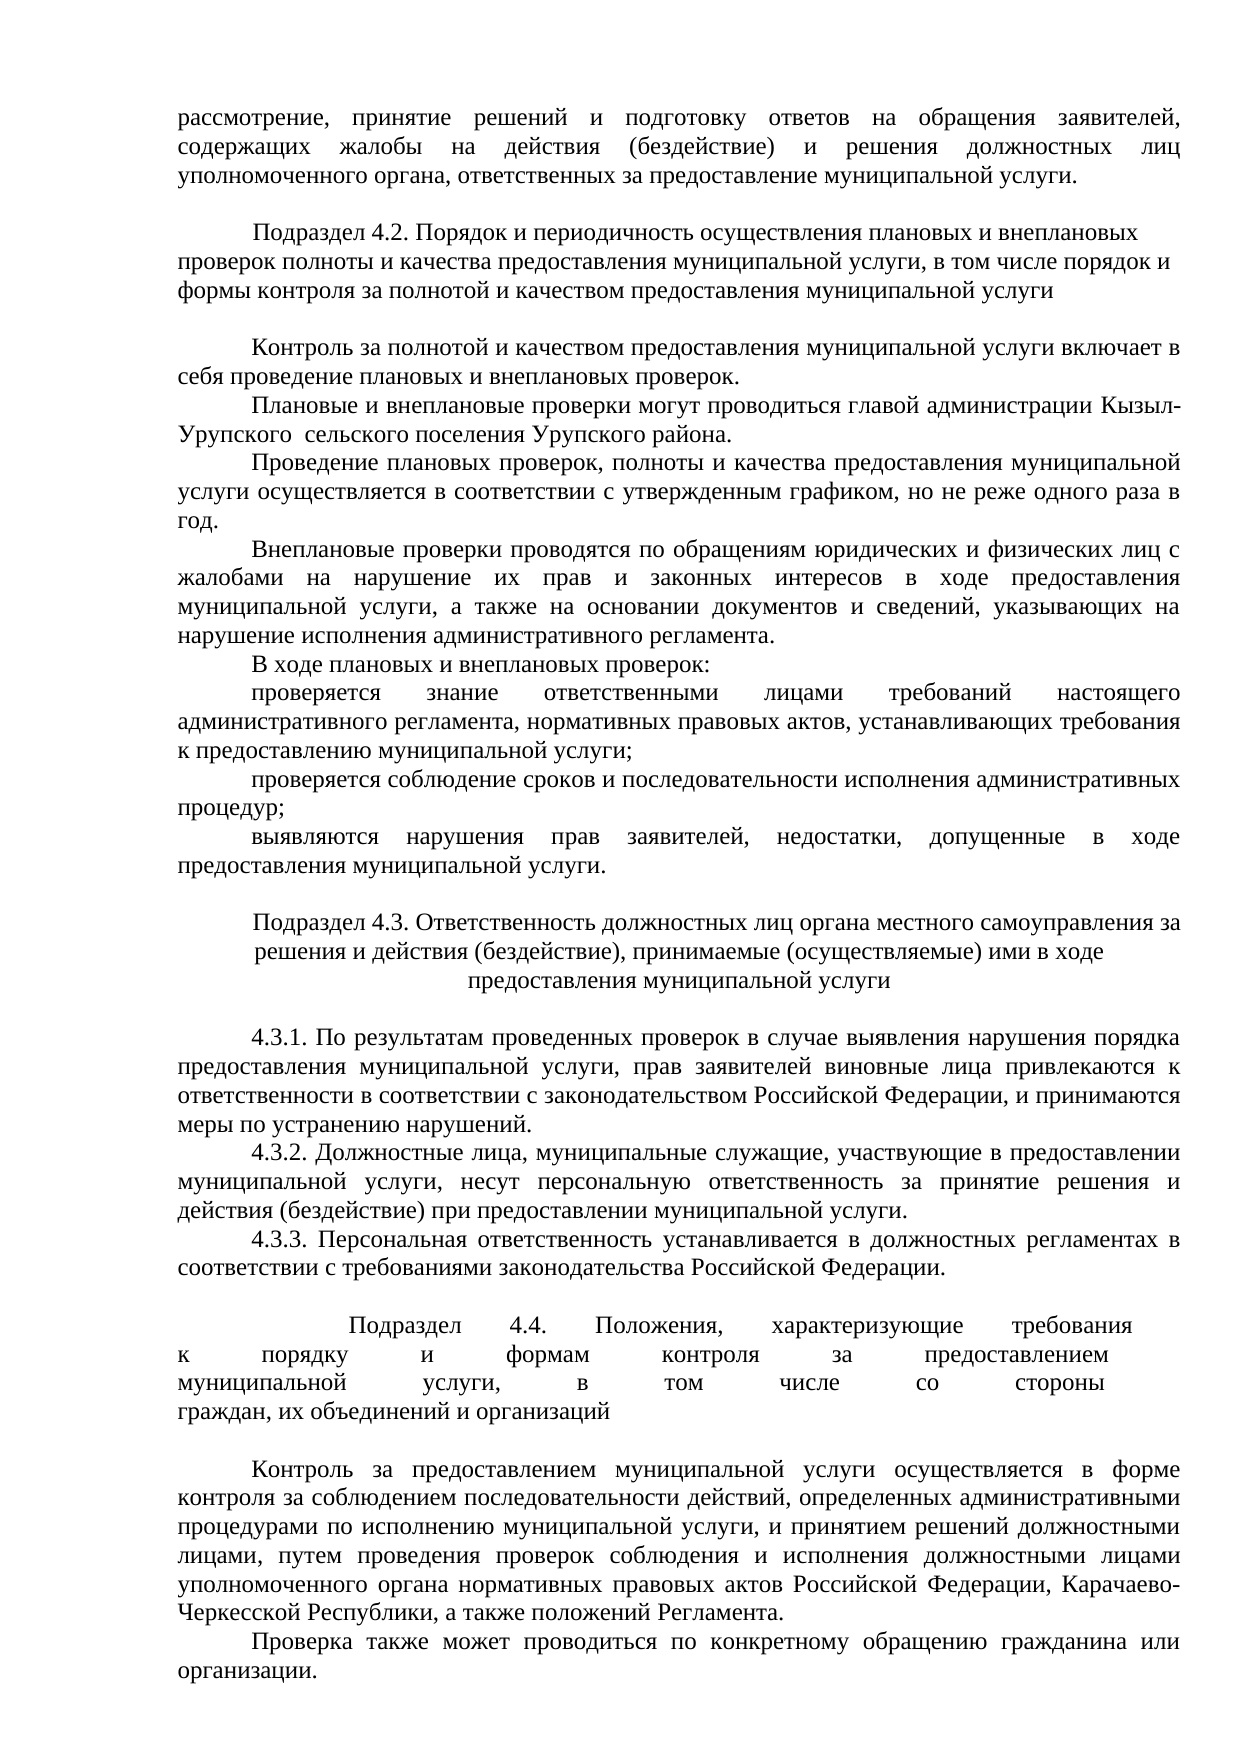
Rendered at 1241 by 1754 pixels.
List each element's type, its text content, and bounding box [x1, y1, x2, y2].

text Подраздел 4.2. Порядок и периодичность осуществления плановых и внеплановых проверок полноты и качества предоставления муниципальной услуги, в том числе порядок и формы контроля за полнотой и качеством предоставления муниципальной услуги [177, 217, 1181, 304]
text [177, 102, 1181, 189]
text Контроль за полнотой и качеством предоставления муниципальной услуги включает в себя проведение плановых и внеплановых проверок. [177, 332, 1181, 390]
text Подраздел 4.4. Положения, характеризующие требования к порядку и формам контроля за предоставлением муниципальной услуги, в том числе со стороны граждан, их объединений и организаций [177, 1310, 1181, 1425]
text Контроль за предоставлением муниципальной услуги осуществляется в форме контроля за соблюдением последовательности действий, определенных административными процедурами по исполнению муниципальной услуги, и принятием решений должностными лицами, путем проведения проверок соблюдения и исполнения должностными лицами уполномоченного органа нормативных правовых актов Российской Федерации, Карачаево-Черкесской Республики, а также положений Регламента. [177, 1454, 1181, 1626]
text В ходе плановых и внеплановых проверок: [177, 649, 1181, 677]
text проверяется знание ответственными лицами требований настоящего административного регламента, нормативных правовых актов, устанавливающих требования к предоставлению муниципальной услуги; [177, 677, 1181, 764]
text Проведение плановых проверок, полноты и качества предоставления муниципальной услуги осуществляется в соответствии с утвержденным графиком, но не реже одного раза в год. [177, 447, 1181, 534]
text 4.3.2. Должностные лица, муниципальные служащие, участвующие в предоставлении муниципальной услуги, несут персональную ответственность за принятие решения и действия (бездействие) при предоставлении муниципальной услуги. [177, 1137, 1181, 1224]
text Подраздел 4.3. Ответственность должностных лиц органа местного самоуправления за решения и действия (бездействие), принимаемые (осуществляемые) ими в ходе предоставления муниципальной услуги [177, 907, 1181, 994]
text Плановые и внеплановые проверки могут проводиться главой администрации Кызыл-Урупского сельского поселения Урупского района. [177, 390, 1181, 447]
text проверяется соблюдение сроков и последовательности исполнения административных процедур; [177, 764, 1181, 821]
text 4.3.1. По результатам проведенных проверок в случае выявления нарушения порядка предоставления муниципальной услуги, прав заявителей виновные лица привлекаются к ответственности в соответствии с законодательством Российской Федерации, и принимаются меры по устранению нарушений. [177, 1022, 1181, 1137]
text 4.3.3. Персональная ответственность устанавливается в должностных регламентах в соответствии с требованиями законодательства Российской Федерации. [177, 1224, 1181, 1281]
text Проверка также может проводиться по конкретному обращению гражданина или организации. [177, 1626, 1181, 1684]
text Внеплановые проверки проводятся по обращениям юридических и физических лиц с жалобами на нарушение их прав и законных интересов в ходе предоставления муниципальной услуги, а также на основании документов и сведений, указывающих на нарушение исполнения административного регламента. [177, 534, 1181, 649]
text выявляются нарушения прав заявителей, недостатки, допущенные в ходе предоставления муниципальной услуги. [177, 821, 1181, 879]
